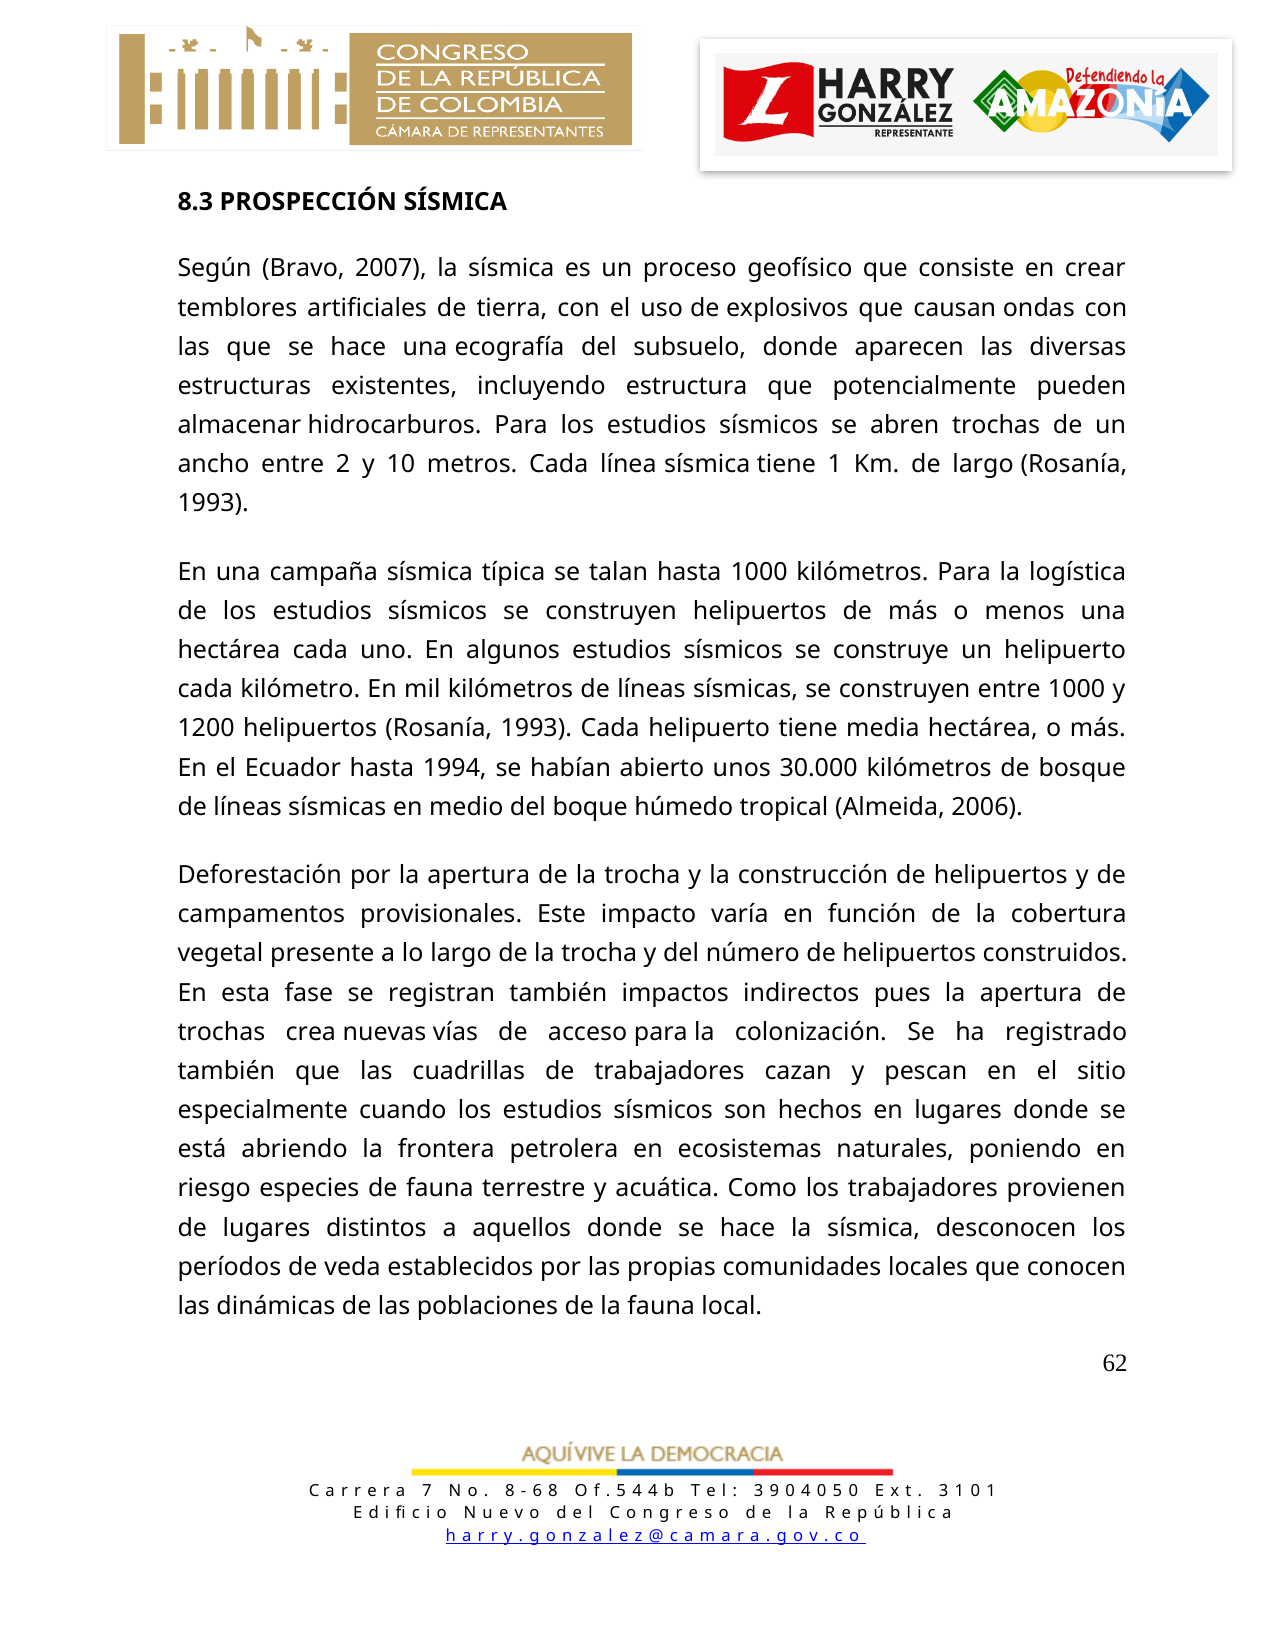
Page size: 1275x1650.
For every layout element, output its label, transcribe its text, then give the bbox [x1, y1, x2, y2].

text Según , la sísmica es un proceso geofísico que consiste en crear temblores artificiales de tierra, con el uso de explosivos que causan ondas con las que se hace una ecografía del subsuelo, donde aparecen las diversas estructuras existentes, incluyendo estructura que potencialmente pueden almacenar hidrocarburos. Para los estudios sísmicos se abren trochas de un ancho entre 2 y 10 metros. Cada línea sísmica tiene 1 Km. de largo (Rosanía, 1993). [177, 250, 1127, 519]
picture [396, 1434, 908, 1479]
picture [106, 25, 645, 151]
picture [715, 53, 1218, 156]
text Deforestación por la apertura de la trocha y la construcción de helipuertos y de campamentos provisionales. Este impacto varía en función de la cobertura vegetal presente a lo largo de la trocha y del número de helipuertos construidos. En esta fase se registran también impactos indirectos pues la apertura de trochas crea nuevas vías de acceso para la colonización. Se ha registrado también que las cuadrillas de trabajadores cazan y pescan en el sitio especialmente cuando los estudios sísmicos son hechos en lugares donde se está abriendo la frontera petrolera en ecosistemas naturales, poniendo en riesgo especies de fauna terrestre y acuática. Como los trabajadores provienen de lugares distintos a aquellos donde se hace la sísmica, desconocen los períodos de veda establecidos por las propias comunidades locales que conocen las dinámicas de las poblaciones de la fauna local. [177, 857, 1127, 1322]
subtitle 8.3 PROSPECCIÓN SÍSMICA [177, 184, 1127, 218]
text En una campaña sísmica típica se talan hasta 1000 kilómetros. Para la logística de los estudios sísmicos se construyen helipuertos de más o menos una hectárea cada uno. En algunos estudios sísmicos se construye un helipuerto cada kilómetro. En mil kilómetros de líneas sísmicas, se construyen entre 1000 y 1200 helipuertos (Rosanía, 1993). Cada helipuerto tiene media hectárea, o más. En el Ecuador hasta 1994, se habían abierto unos 30.000 kilómetros de bosque de líneas sísmicas en medio del boque húmedo tropical (Almeida, 2006). [177, 553, 1127, 822]
